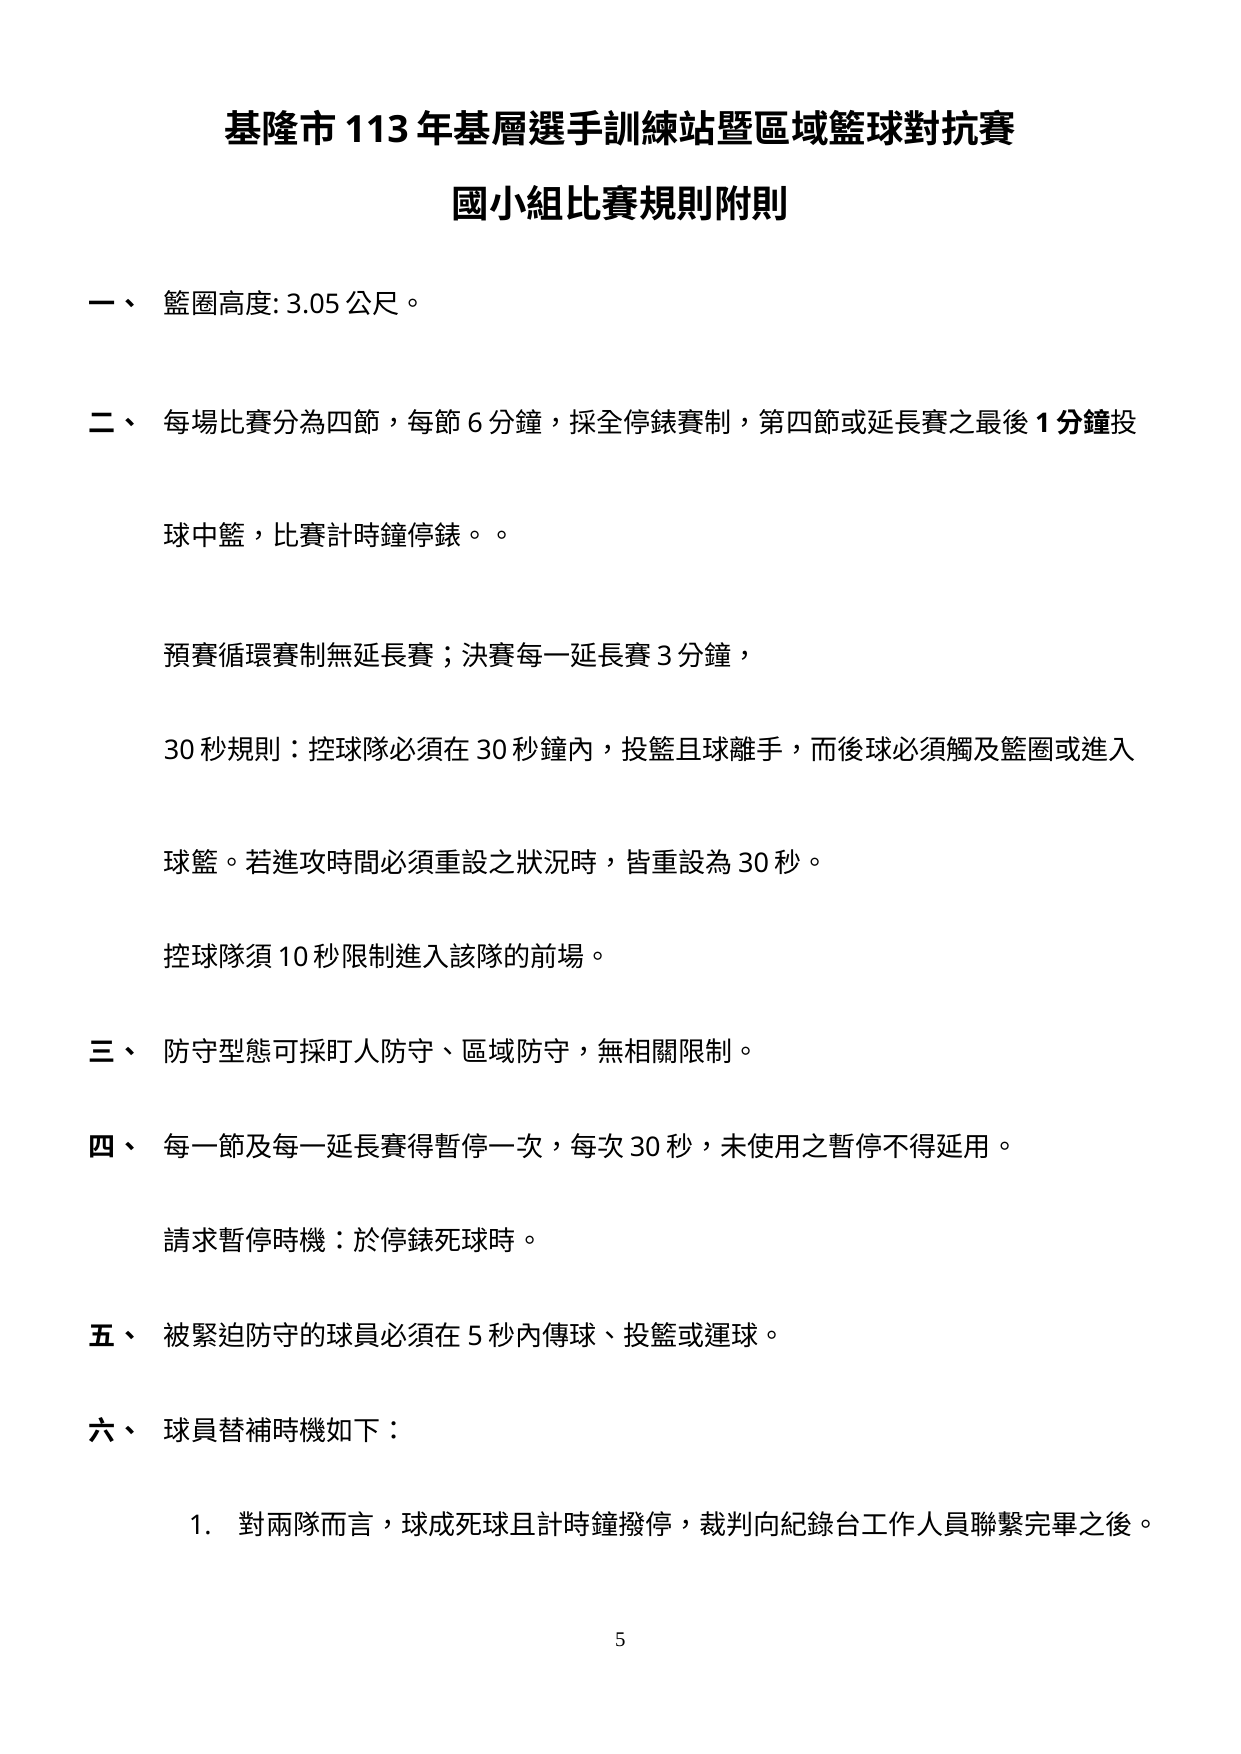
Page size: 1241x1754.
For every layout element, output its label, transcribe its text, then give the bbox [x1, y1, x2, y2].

list 對兩隊而言，球成死球且計時鐘撥停，裁判向紀錄台工作人員聯繫完畢之後。 [189, 1485, 1152, 1560]
text 基隆市113年基層選手訓練站暨區域籃球對抗賽 [89, 89, 1152, 164]
text 30秒規則：控球隊必須在30秒鐘內，投籃且球離手，而後球必須觸及籃圈或進入球籃。若進攻時間必須重設之狀況時，皆重設為30秒。 [164, 710, 1152, 898]
list 籃圈高度: 3.05公尺。 [89, 264, 1152, 339]
text 預賽循環賽制無延長賽；決賽每一延長賽3分鐘， [164, 616, 1152, 691]
text 控球隊須10秒限制進入該隊的前場。 [164, 917, 1152, 992]
list 每一節及每一延長賽得暫停一次，每次30秒，未使用之暫停不得延用。 [89, 1107, 1152, 1182]
list 被緊迫防守的球員必須在5秒內傳球、投籃或運球。 [89, 1296, 1152, 1371]
list 球員替補時機如下： [89, 1391, 1152, 1466]
list 防守型態可採盯人防守、區域防守，無相關限制。 [89, 1012, 1152, 1087]
text 請求暫停時機：於停錶死球時。 [164, 1201, 1152, 1276]
text 國小組比賽規則附則 [89, 164, 1152, 239]
list 每場比賽分為四節，每節6分鐘，採全停錶賽制，第四節或延長賽之最後1分鐘投球中籃，比賽計時鐘停錶。。 [89, 383, 1152, 571]
